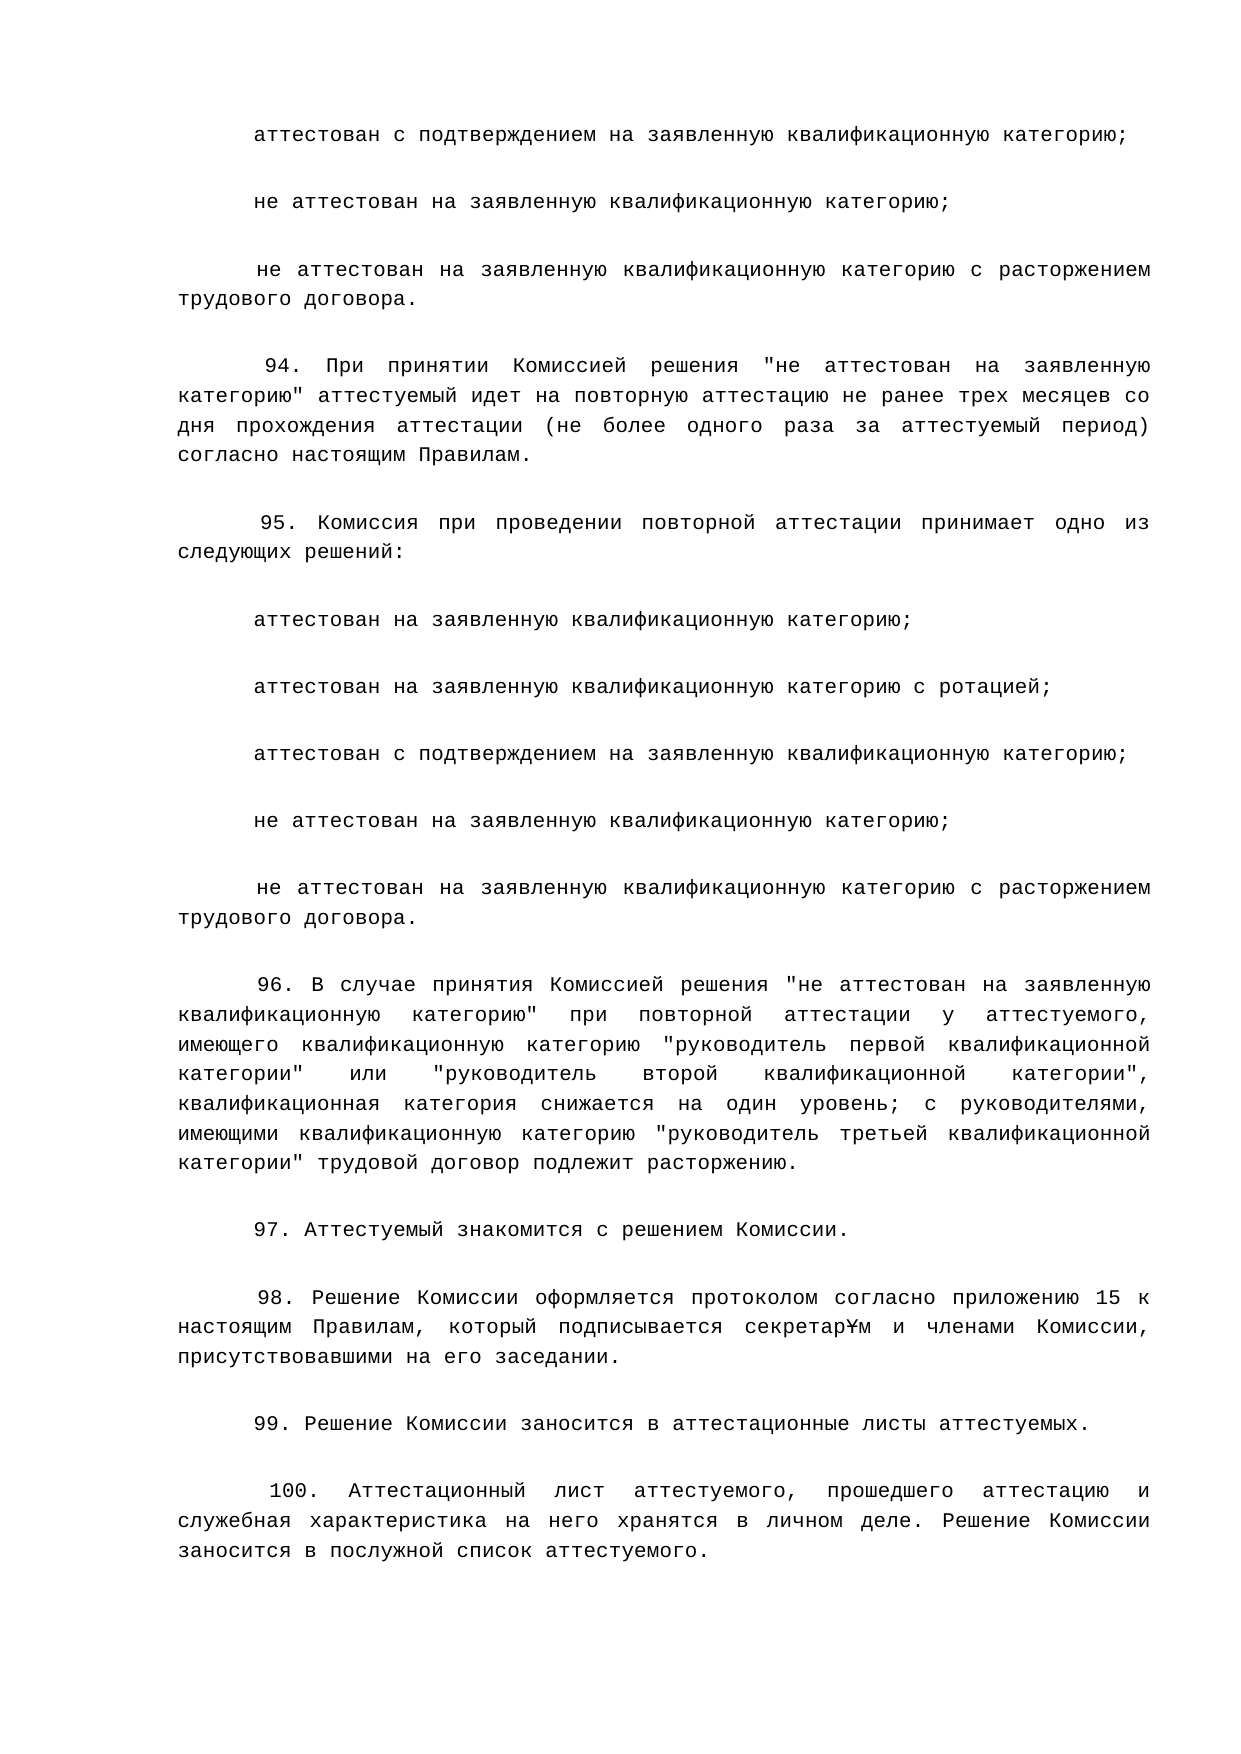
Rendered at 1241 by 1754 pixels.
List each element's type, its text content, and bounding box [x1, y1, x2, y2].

text 98. Решение Комиссии оформляется протоколом согласно приложению 15 к настоящим Правилам, который подписывается секретарҰм и членами Комиссии, присутствовавшими на его заседании. [177, 1281, 1152, 1370]
text аттестован с подтверждением на заявленную квалификационную категорию; [177, 737, 1152, 767]
text не аттестован на заявленную квалификационную категорию с расторжением трудового договора. [177, 252, 1152, 312]
text 95. Комиссия при проведении повторной аттестации принимает одно из следующих решений: [177, 506, 1152, 565]
text 99. Решение Комиссии заносится в аттестационные листы аттестуемых. [177, 1407, 1152, 1437]
text 94. При принятии Комиссией решения "не аттестован на заявленную категорию" аттестуемый идет на повторную аттестацию не ранее трех месяцев со дня прохождения аттестации (не более одного раза за аттестуемый период) согласно настоящим Правилам. [177, 349, 1152, 468]
text аттестован на заявленную квалификационную категорию; [177, 602, 1152, 632]
text не аттестован на заявленную квалификационную категорию; [177, 185, 1152, 215]
text аттестован на заявленную квалификационную категорию с ротацией; [177, 670, 1152, 699]
text аттестован с подтверждением на заявленную квалификационную категорию; [177, 118, 1152, 148]
text 100. Аттестационный лист аттестуемого, прошедшего аттестацию и служебная характеристика на него хранятся в личном деле. Решение Комиссии заносится в послужной список аттестуемого. [177, 1474, 1152, 1563]
text 96. В случае принятия Комиссией решения "не аттестован на заявленную квалификационную категорию" при повторной аттестации у аттестуемого, имеющего квалификационную категорию "руководитель первой квалификационной категории" или "руководитель второй квалификационной категории", квалификационная категория снижается на один уровень; с руководителями, имеющими квалификационную категорию "руководитель третьей квалификационной категории" трудовой договор подлежит расторжению. [177, 968, 1152, 1176]
text 97. Аттестуемый знакомится с решением Комиссии. [177, 1213, 1152, 1243]
text не аттестован на заявленную квалификационную категорию с расторжением трудового договора. [177, 871, 1152, 931]
text не аттестован на заявленную квалификационную категорию; [177, 804, 1152, 834]
